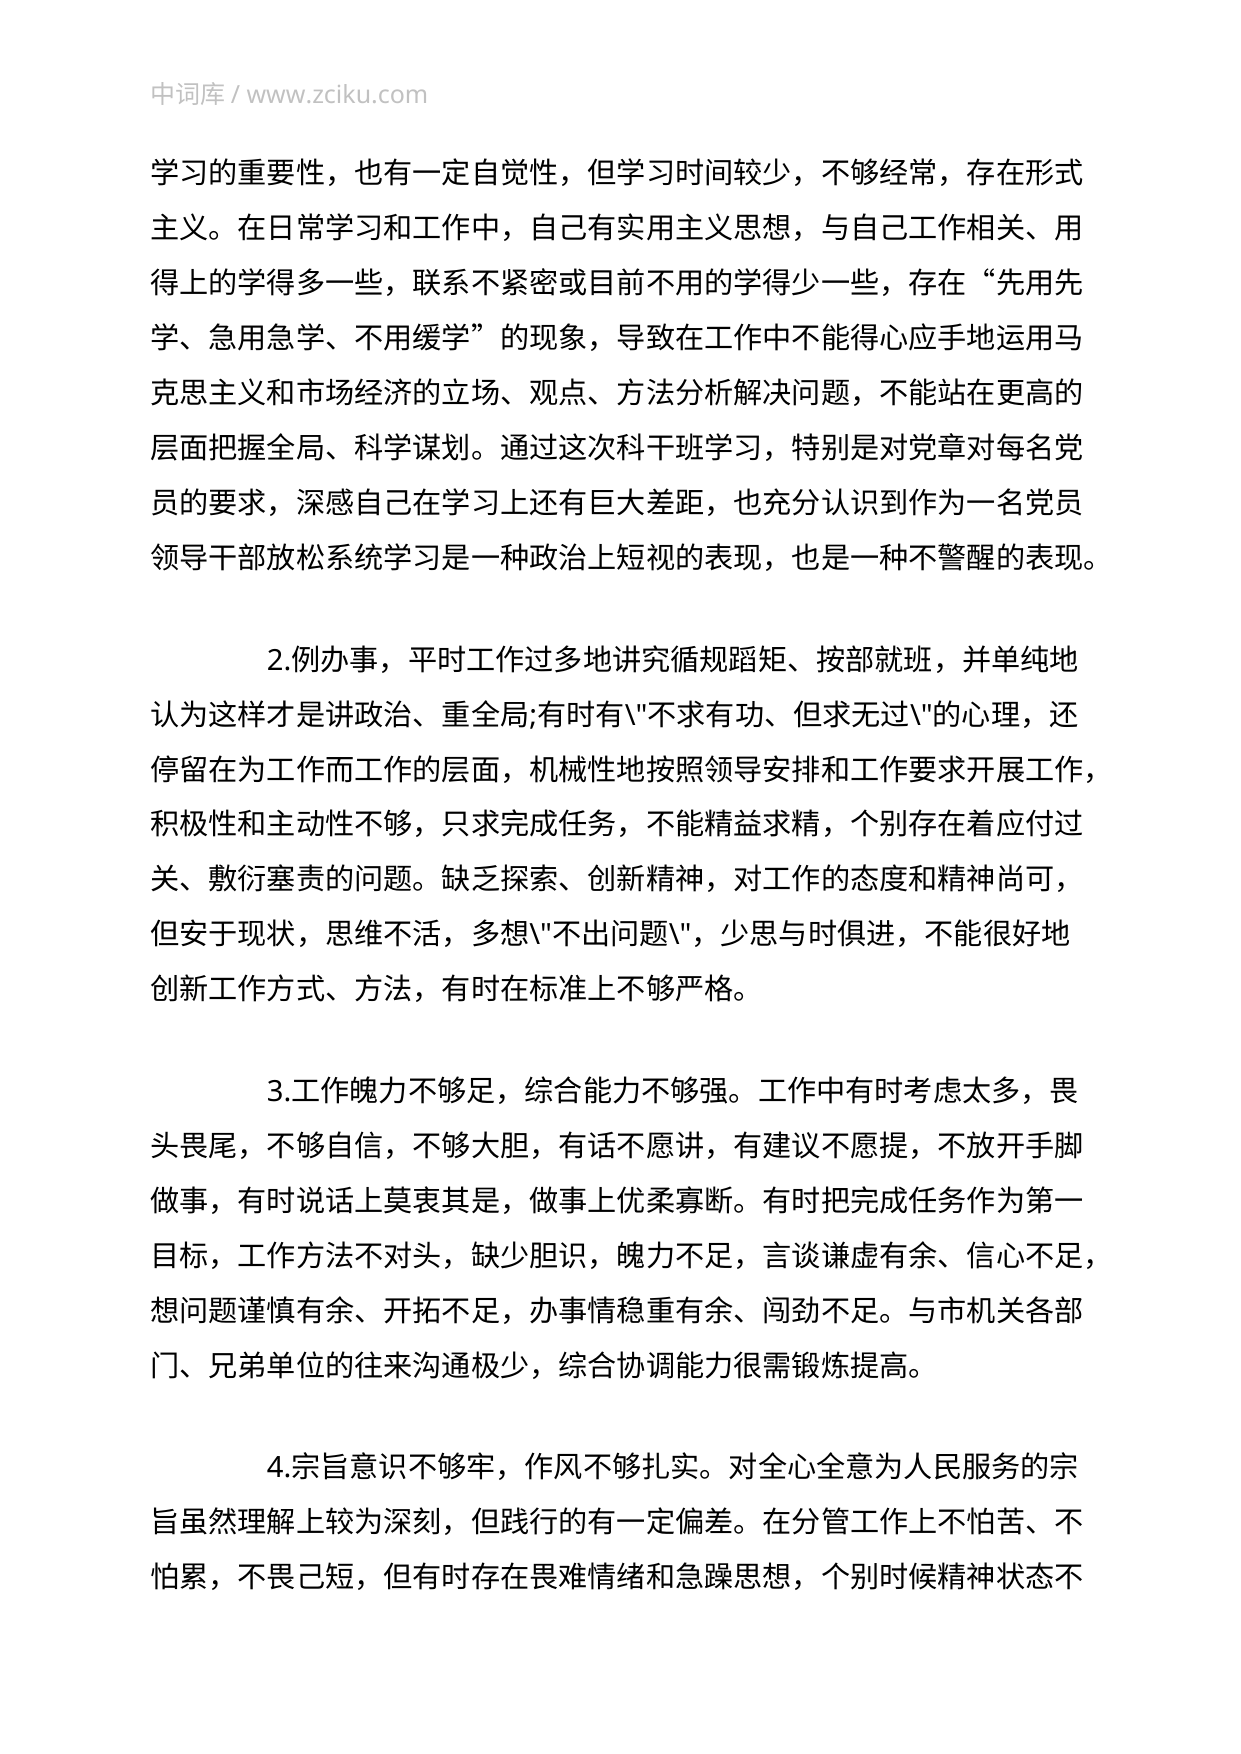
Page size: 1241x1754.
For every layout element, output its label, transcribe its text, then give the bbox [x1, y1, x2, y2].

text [150, 150, 1090, 577]
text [150, 1444, 1090, 1596]
text 3.工作魄力不够足，综合能力不够强。工作中有时考虑太多，畏头畏尾，不够自信，不够大胆，有话不愿讲，有建议不愿提，不放开手脚做事，有时说话上莫衷其是，做事上优柔寡断。有时把完成任务作为第一目标，工作方法不对头，缺少胆识，魄力不足，言谈谦虚有余、信心不足，想问题谨慎有余、开拓不足，办事情稳重有余、闯劲不足。与市机关各部门、兄弟单位的往来沟通极少，综合协调能力很需锻炼提高。 [150, 1067, 1090, 1384]
text 2.例办事，平时工作过多地讲究循规蹈矩、按部就班，并单纯地认为这样才是讲政治、重全局;有时有\"不求有功、但求无过\"的心理，还停留在为工作而工作的层面，机械性地按照领导安排和工作要求开展工作，积极性和主动性不够，只求完成任务，不能精益求精，个别存在着应付过关、敷衍塞责的问题。缺乏探索、创新精神，对工作的态度和精神尚可，但安于现状，思维不活，多想\"不出问题\"，少思与时俱进，不能很好地创新工作方式、方法，有时在标准上不够严格。 [150, 636, 1090, 1008]
